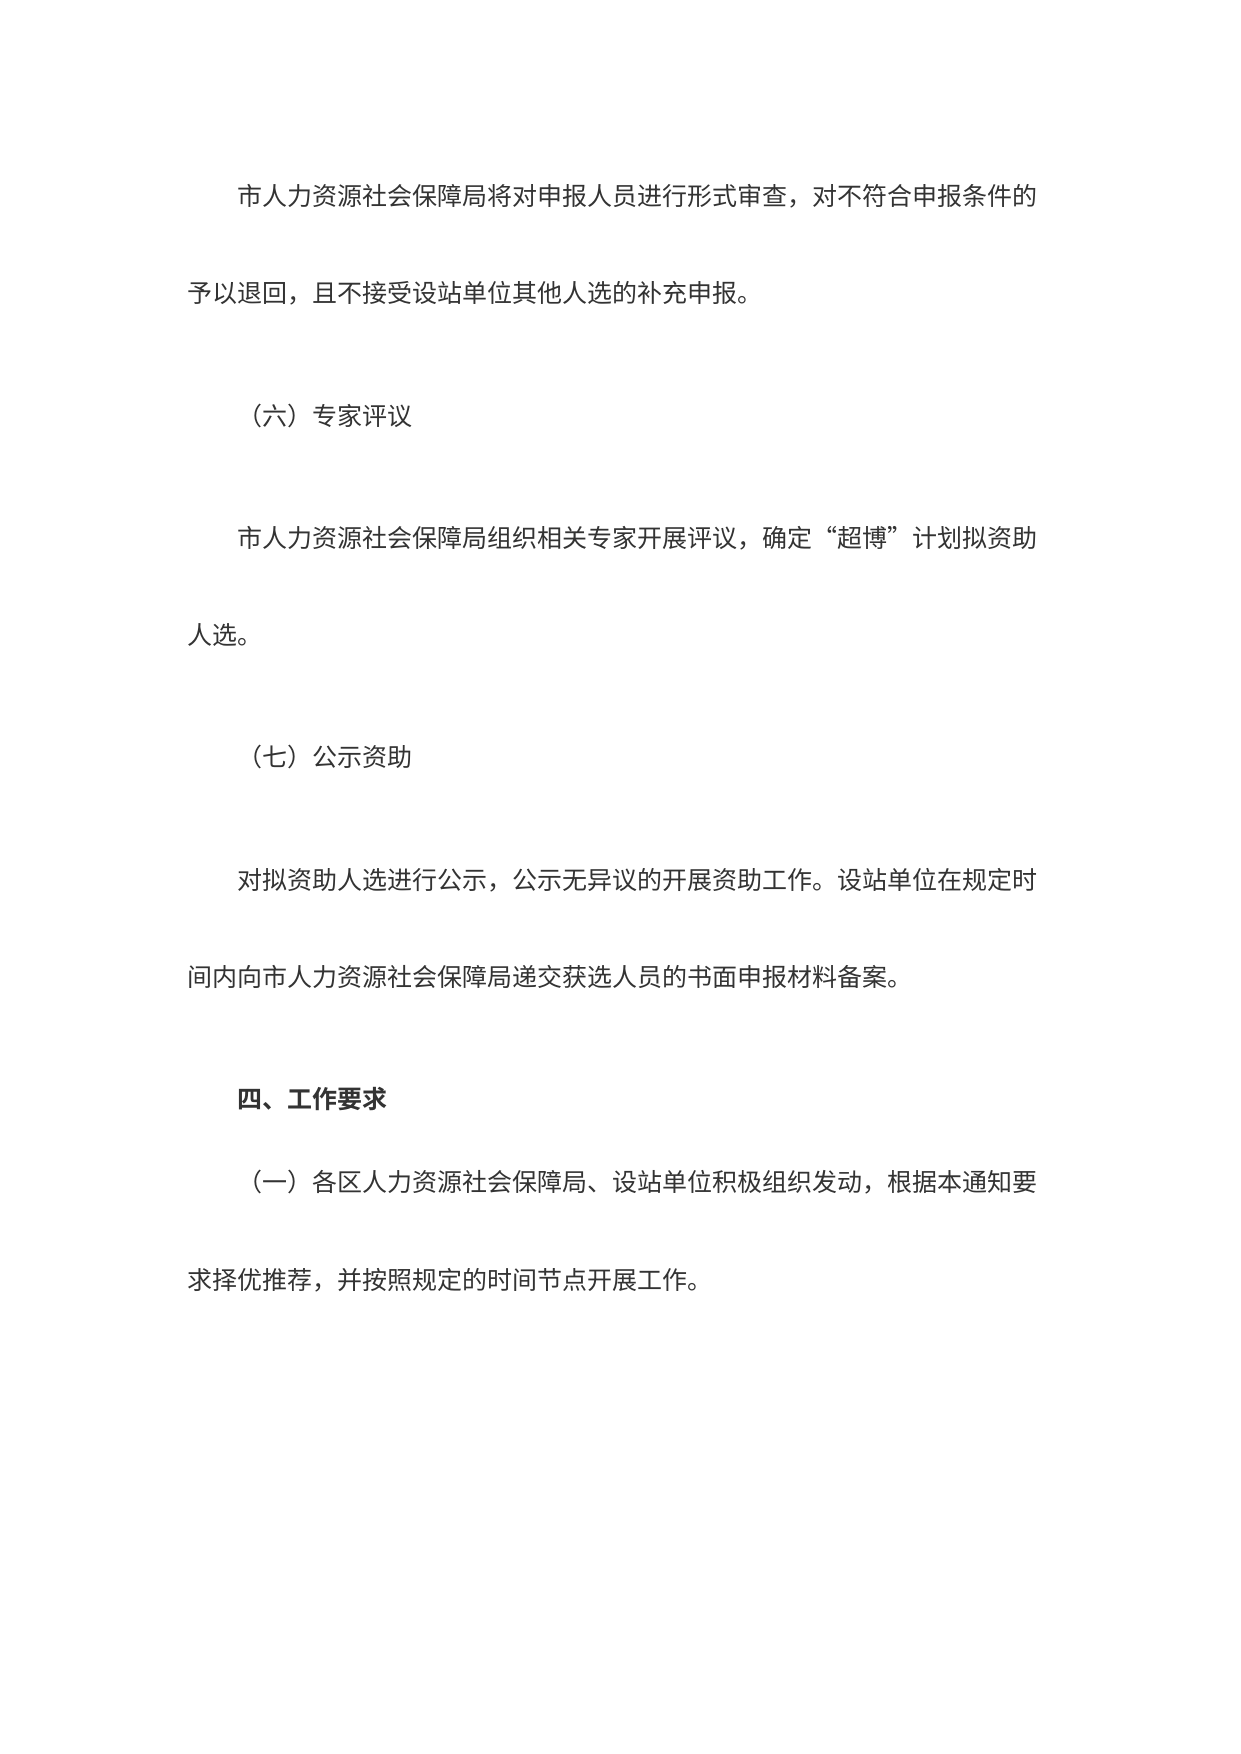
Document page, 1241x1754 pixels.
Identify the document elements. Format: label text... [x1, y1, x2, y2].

text 对拟资助人选进行公示，公示无异议的开展资助工作。设站单位在规定时间内向市人力资源社会保障局递交获选人员的书面申报材料备案。 [187, 846, 1053, 1008]
text 四、工作要求 [187, 1065, 1053, 1130]
text （六）专家评议 [187, 382, 1053, 447]
text 市人力资源社会保障局将对申报人员进行形式审查，对不符合申报条件的予以退回，且不接受设站单位其他人选的补充申报。 [187, 162, 1053, 324]
text （一）各区人力资源社会保障局、设站单位积极组织发动，根据本通知要求择优推荐，并按照规定的时间节点开展工作。 [187, 1148, 1053, 1311]
text （七）公示资助 [187, 723, 1053, 788]
text 市人力资源社会保障局组织相关专家开展评议，确定“超博”计划拟资助人选。 [187, 504, 1053, 666]
